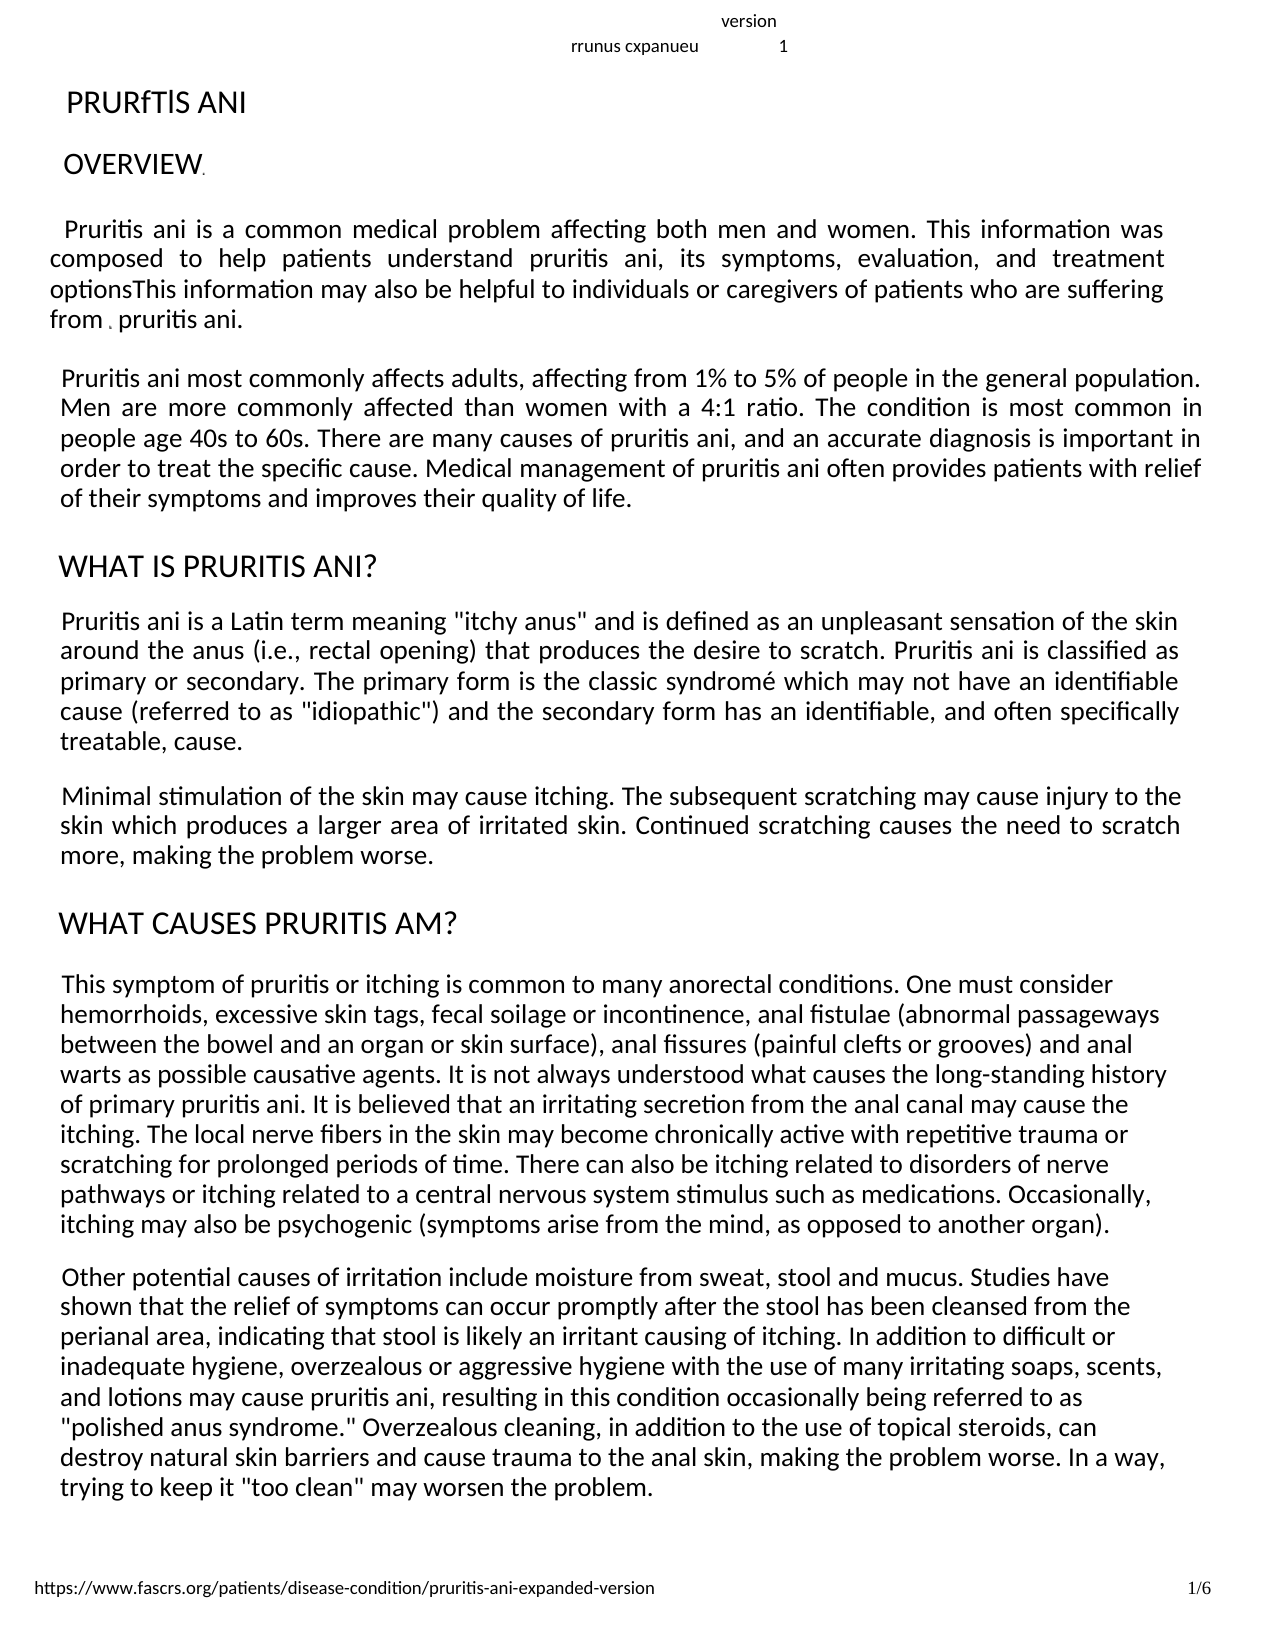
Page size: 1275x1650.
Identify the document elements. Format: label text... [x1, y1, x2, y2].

text rrunus cxpanueu 1 [46, 34, 1211, 57]
text WHAT CAUSES PRURITIS AM? [58, 902, 1211, 942]
text Pruritis ani most commonly affects adults, affecting from 1% to 5% of people in the general population. Men are more commonly affected than women with a 4:1 ratio. The condition is most common in people age 40s to 60s. There are many causes of pruritis ani, and an accurate diagnosis is important in order to treat the specific cause. Medical management of pruritis ani often provides patients with relief of their symptoms and improves their quality of life. [60, 363, 1204, 514]
text WHAT IS PRURITIS ANI? [58, 545, 1211, 586]
text PRURfTlS ANI [66, 81, 1211, 121]
text Minimal stimulation of the skin may cause itching. The subsequent scratching may cause injury to the skin which produces a larger area of irritated skin. Continued scratching causes the need to scratch more, making the problem worse. [60, 781, 1183, 871]
text Pruritis ani is a Latin term meaning "itchy anus" and is defined as an unpleasant sensation of the skin around the anus (i.e., rectal opening) that produces the desire to scratch. Pruritis ani is classified as primary or secondary. The primary form is the classic syndromé which may not have an identifiable cause (referred to as "idiopathic") and the secondary form has an identifiable, and often specifically treatable, cause. [60, 606, 1181, 757]
text This symptom of pruritis or itching is common to many anorectal conditions. One must consider hemorrhoids, excessive skin tags, fecal soilage or incontinence, anal fistulae (abnormal passageways between the bowel and an organ or skin surface), anal fissures (painful clefts or grooves) and anal warts as possible causative agents. It is not always understood what causes the long-standing history of primary pruritis ani. It is believed that an irritating secretion from the anal canal may cause the itching. The local nerve fibers in the skin may become chronically active with repetitive trauma or scratching for prolonged periods of time. There can also be itching related to disorders of nerve pathways or itching related to a central nervous system stimulus such as medications. Occasionally, itching may also be psychogenic (symptoms arise from the mind, as opposed to another organ). [60, 970, 1192, 1241]
text Other potential causes of irritation include moisture from sweat, stool and mucus. Studies have shown that the relief of symptoms can occur promptly after the stool has been cleansed from the perianal area, indicating that stool is likely an irritant causing of itching. In addition to difficult or inadequate hygiene, overzealous or aggressive hygiene with the use of many irritating soaps, scents, and lotions may cause pruritis ani, resulting in this condition occasionally being referred to as "polished anus syndrome." Overzealous cleaning, in addition to the use of topical steroids, can destroy natural skin barriers and cause trauma to the anal skin, making the problem worse. In a way, trying to keep it "too clean" may worsen the problem. [60, 1262, 1184, 1503]
text Pruritis ani is a common medical problem affecting both men and women. This information was composed to help patients understand pruritis ani, its symptoms, evaluation, and treatment optionsThis information may also be helpful to individuals or caregivers of patients who are suffering from pruritis ani. [49, 214, 1166, 335]
subtitle OVERVIEW [63, 144, 1166, 182]
